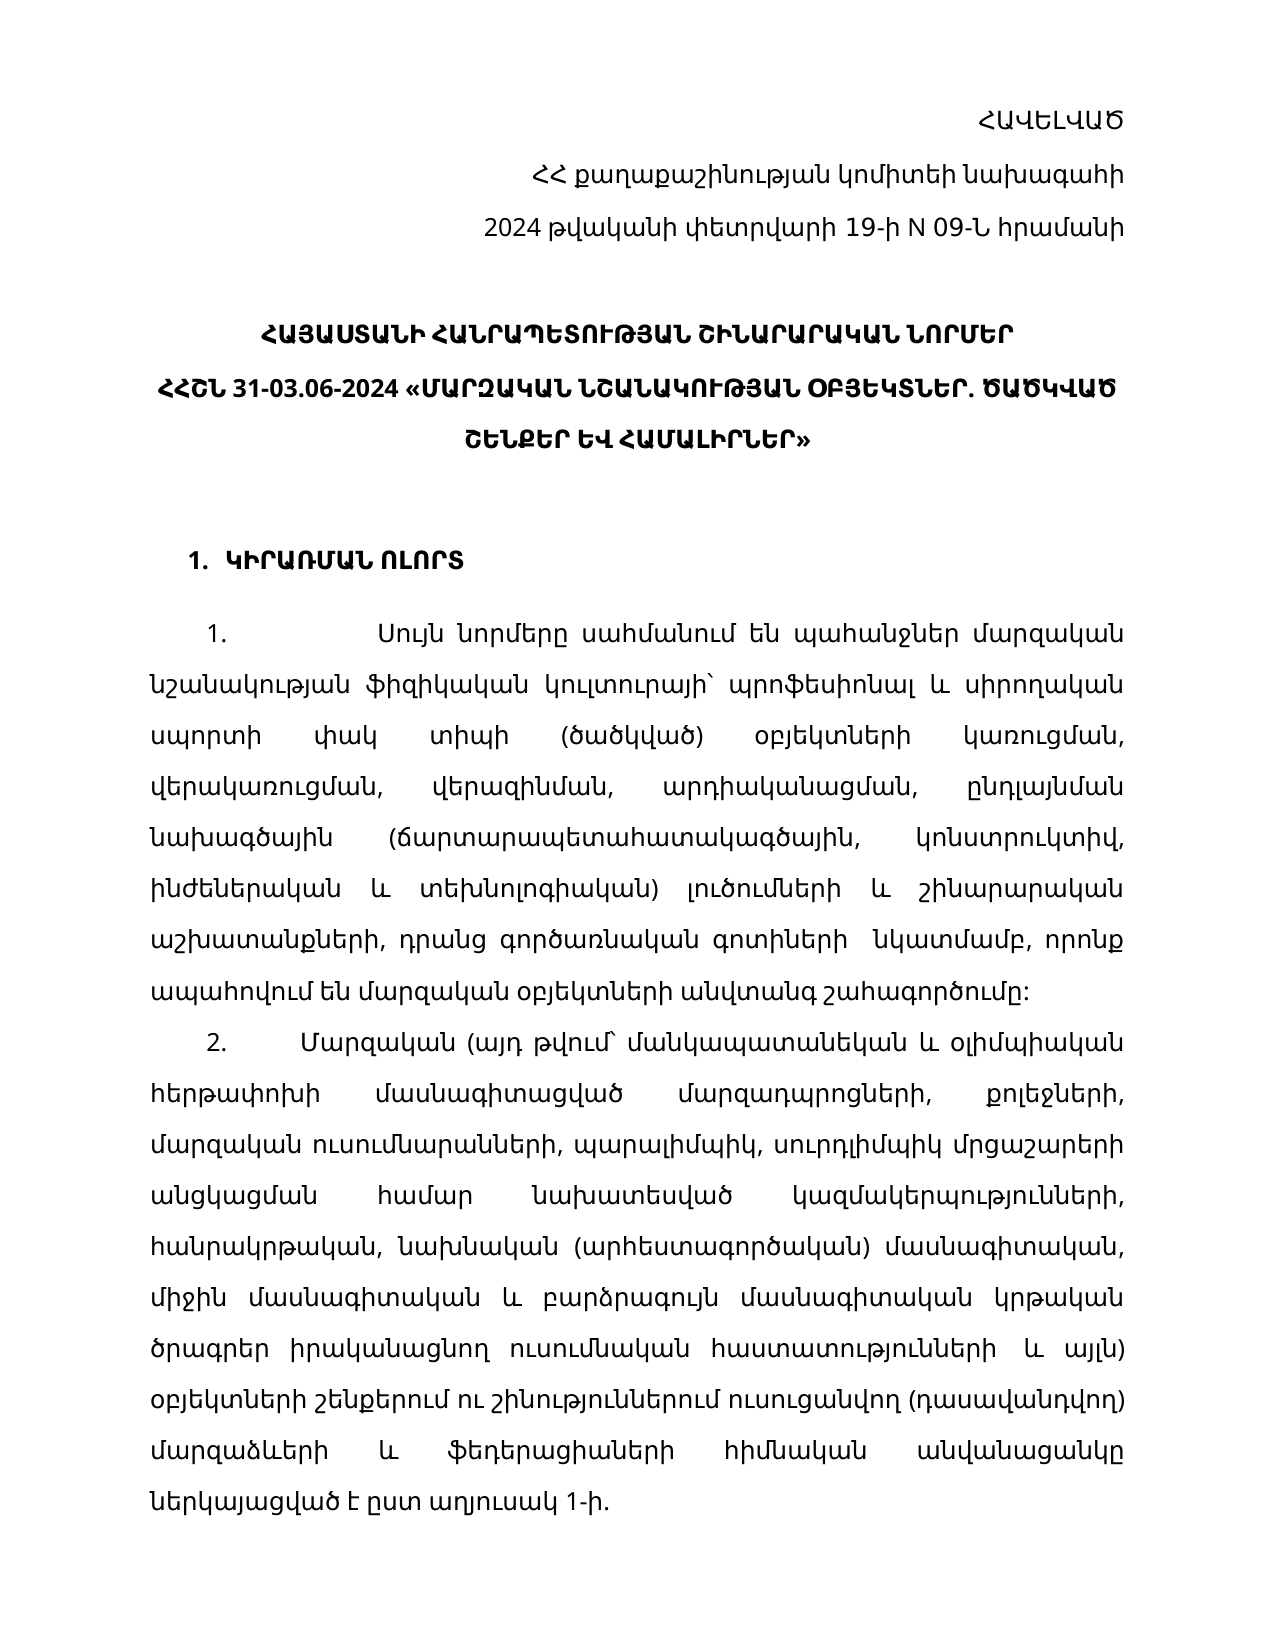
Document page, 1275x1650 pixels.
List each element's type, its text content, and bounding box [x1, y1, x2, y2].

text 2024 թվականի փետրվարի 19-ի N 09-Ն հրամանի [150, 210, 1125, 244]
text ՀԱՅԱՍՏԱՆԻ ՀԱՆՐԱՊԵՏՈՒԹՅԱՆ ՇԻՆԱՐԱՐԱԿԱՆ ՆՈՐՄԵՐ [150, 317, 1125, 351]
list ԿԻՐԱՌՄԱՆ ՈԼՈՐՏ [187, 542, 1125, 576]
list Սույն նորմերը սահմանում են պահանջներ մարզական նշանակության ֆիզիկական կուլտուրայի՝ պրոֆեսիոնալ և սիրողական սպորտի փակ տիպի (ծածկված) օբյեկտների կառուցման, վերակառուցման, վերազինման, արդիականացման, ընդլայնման նախագծային (ճարտարապետահատակագծային, կոնստրուկտիվ, ինժեներական և տեխնոլոգիական) լուծումների և շինարարական աշխատանքների, դրանց գործառնական գոտիների նկատմամբ, որոնք ապահովում են մարզական օբյեկտների անվտանգ շահագործումը: [150, 616, 1125, 1007]
text ՀՀ քաղաքաշինության կոմիտեի նախագահի [150, 156, 1125, 191]
list Մարզական (այդ թվում՝ մանկապատանեկան և օլիմպիական հերթափոխի մասնագիտացված մարզադպրոցների, քոլեջների, մարզական ուսումնարանների, պարալիմպիկ, սուրդլիմպիկ մրցաշարերի անցկացման համար նախատեսված կազմակերպությունների, hանրակրթական, նախնական (արհեստագործական) մասնագիտական, միջին մասնագիտական և բարձրագույն մասնագիտական կրթական ծրագրեր իրականացնող ուսումնական հաստատությունների և այլն) օբյեկտների շենքերում ու շինություններում ուսուցանվող (դասավանդվող) մարզաձևերի և ֆեդերացիաների հիմնական անվանացանկը ներկայացված է ըստ աղյուսակ 1-ի. [150, 1024, 1125, 1518]
text ՀԱՎԵԼՎԱԾ [150, 103, 1125, 137]
text ՀՀՇՆ 31-03.06-2024 «ՄԱՐԶԱԿԱՆ ՆՇԱՆԱԿՈՒԹՅԱՆ ՕԲՅԵԿՏՆԵՐ. ԾԱԾԿՎԱԾ ՇԵՆՔԵՐ ԵՎ ՀԱՄԱԼԻՐՆԵՐ» [150, 370, 1125, 455]
